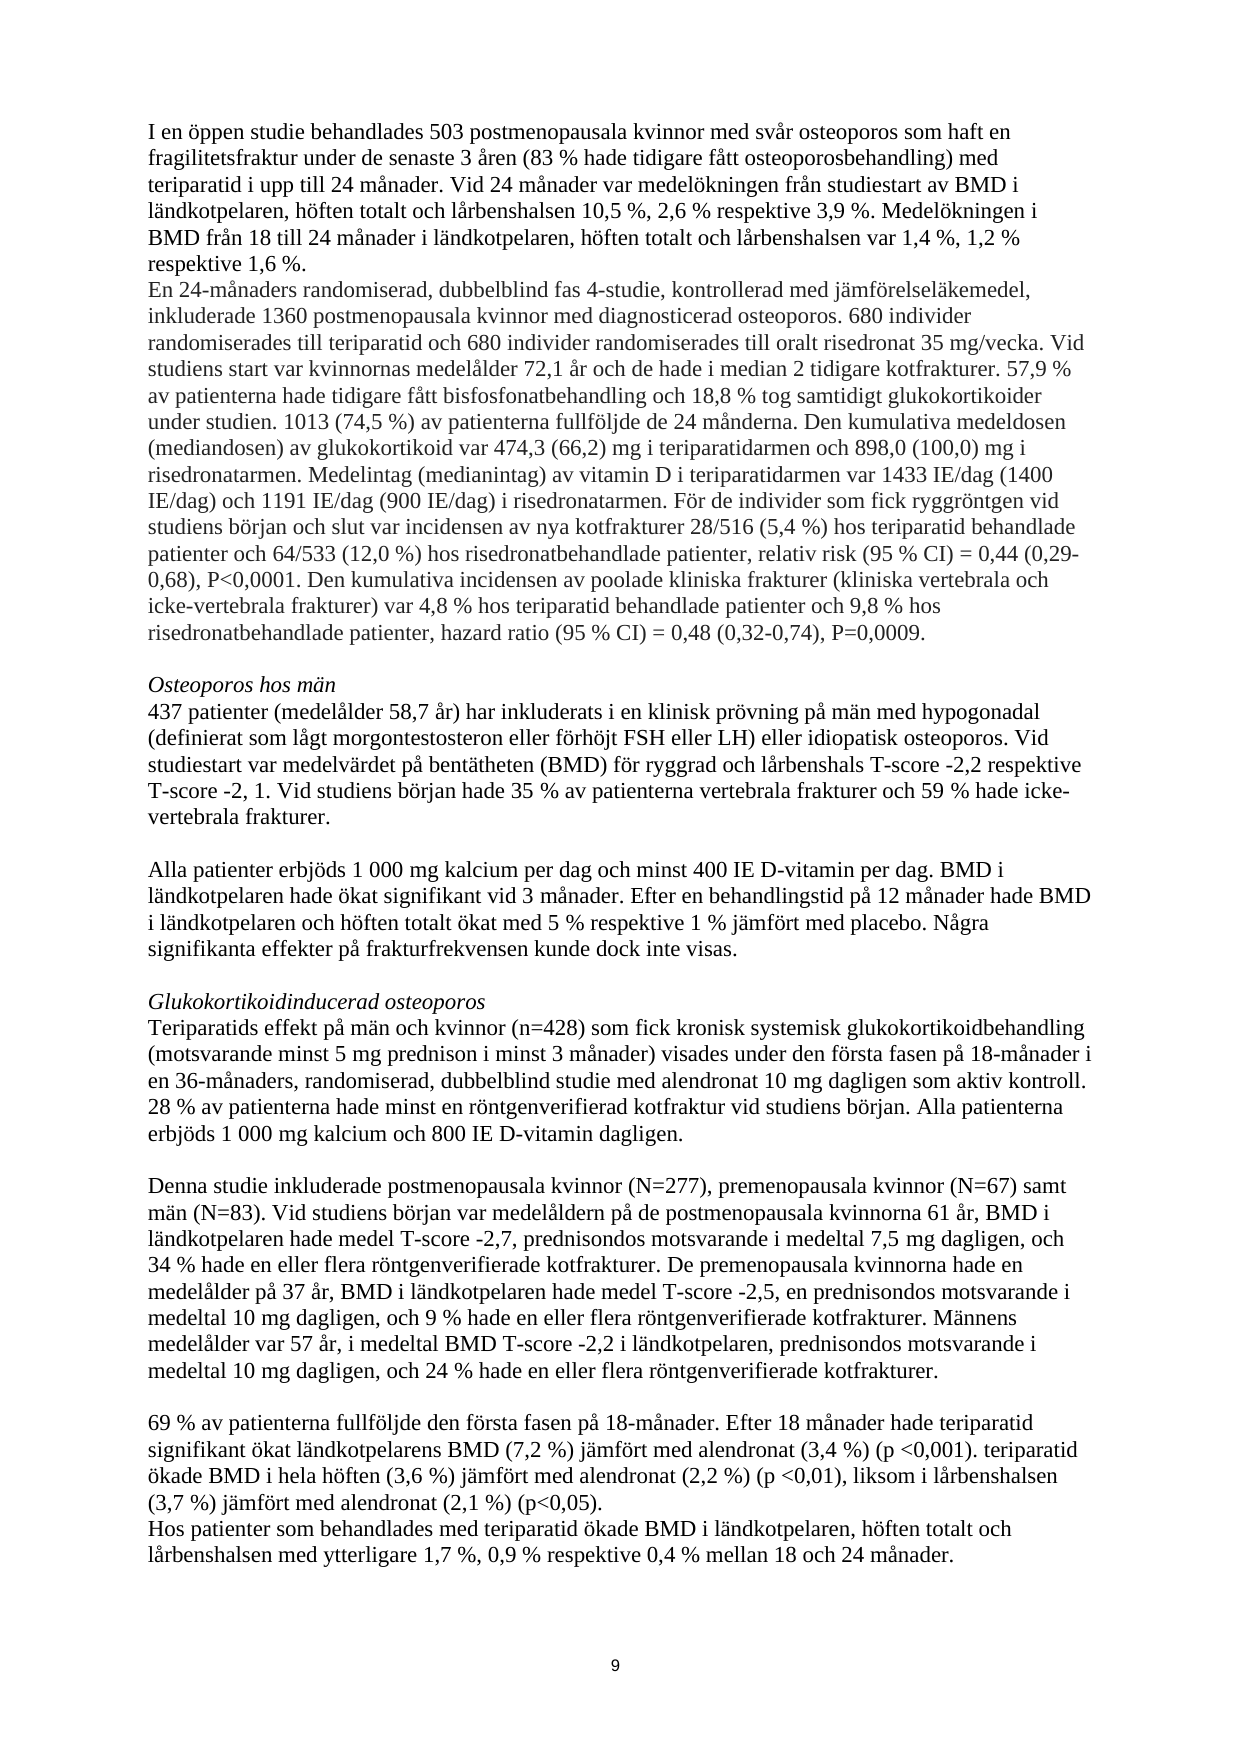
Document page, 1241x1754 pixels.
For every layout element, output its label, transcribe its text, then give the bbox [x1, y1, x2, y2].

text I en öppen studie behandlades 503 postmenopausala kvinnor med svår osteoporos som haft en fragilitetsfraktur under de senaste 3 åren (83 % hade tidigare fått osteoporosbehandling) med teriparatid i upp till 24 månader. Vid 24 månader var medelökningen från studiestart av BMD i ländkotpelaren, höften totalt och lårbenshalsen 10,5 %, 2,6 % respektive 3,9 %. Medelökningen i BMD från 18 till 24 månader i ländkotpelaren, höften totalt och lårbenshalsen var 1,4 %, 1,2 % respektive 1,6 %. [148, 118, 1092, 276]
text Alla patienter erbjöds 1 000 mg kalcium per dag och minst 400 IE D-vitamin per dag. BMD i ländkotpelaren hade ökat signifikant vid 3 månader. Efter en behandlingstid på 12 månader hade BMD i ländkotpelaren och höften totalt ökat med 5 % respektive 1 % jämfört med placebo. Några signifikanta effekter på frakturfrekvensen kunde dock inte visas. [148, 856, 1092, 961]
text Denna studie inkluderade postmenopausala kvinnor (N=277), premenopausala kvinnor (N=67) samt män (N=83). Vid studiens början var medelåldern på de postmenopausala kvinnorna 61 år, BMD i ländkotpelaren hade medel T-score -2,7, prednisondos motsvarande i medeltal 7,5 mg dagligen, och 34 % hade en eller flera röntgenverifierade kotfrakturer. De premenopausala kvinnorna hade en medelålder på 37 år, BMD i ländkotpelaren hade medel T-score -2,5, en prednisondos motsvarande i medeltal 10 mg dagligen, och 9 % hade en eller flera röntgenverifierade kotfrakturer. Männens medelålder var 57 år, i medeltal BMD T-score -2,2 i ländkotpelaren, prednisondos motsvarande i medeltal 10 mg dagligen, och 24 % hade en eller flera röntgenverifierade kotfrakturer. [148, 1172, 1092, 1383]
text Glukokortikoidinducerad osteoporos [148, 988, 1092, 1014]
text Hos patienter som behandlades med teriparatid ökade BMD i ländkotpelaren, höften totalt och lårbenshalsen med ytterligare 1,7 %, 0,9 % respektive 0,4 % mellan 18 och 24 månader. [148, 1515, 1092, 1568]
text 69 % av patienterna fullföljde den första fasen på 18-månader. Efter 18 månader hade teriparatid signifikant ökat ländkotpelarens BMD (7,2 %) jämfört med alendronat (3,4 %) (p <0,001). teriparatid ökade BMD i hela höften (3,6 %) jämfört med alendronat (2,2 %) (p <0,01), liksom i lårbenshalsen (3,7 %) jämfört med alendronat (2,1 %) (p<0,05). [148, 1409, 1092, 1515]
text Teriparatids effekt på män och kvinnor (n=428) som fick kronisk systemisk glukokortikoidbehandling (motsvarande minst 5 mg prednison i minst 3 månader) visades under den första fasen på 18-månader i en 36-månaders, randomiserad, dubbelblind studie med alendronat 10 mg dagligen som aktiv kontroll. 28 % av patienterna hade minst en röntgenverifierad kotfraktur vid studiens början. Alla patienterna erbjöds 1 000 mg kalcium och 800 IE D-vitamin dagligen. [148, 1014, 1092, 1146]
text En 24-månaders randomiserad, dubbelblind fas 4-studie, kontrollerad med jämförelseläkemedel, inkluderade 1360 postmenopausala kvinnor med diagnosticerad osteoporos. 680 individer randomiserades till teriparatid och 680 individer randomiserades till oralt risedronat 35 mg/vecka. Vid studiens start var kvinnornas medelålder 72,1 år och de hade i median 2 tidigare kotfrakturer. 57,9 % av patienterna hade tidigare fått bisfosfonatbehandling och 18,8 % tog samtidigt glukokortikoider under studien. 1013 (74,5 %) av patienterna fullföljde de 24 månderna. Den kumulativa medeldosen (mediandosen) av glukokortikoid var 474,3 (66,2) mg i teriparatidarmen och 898,0 (100,0) mg i risedronatarmen. Medelintag (medianintag) av vitamin D i teriparatidarmen var 1433 IE/dag (1400 IE/dag) och 1191 IE/dag (900 IE/dag) i risedronatarmen. För de individer som fick ryggröntgen vid studiens början och slut var incidensen av nya kotfrakturer 28/516 (5,4 %) hos teriparatid behandlade patienter och 64/533 (12,0 %) hos risedronatbehandlade patienter, relativ risk (95 % CI) = 0,44 (0,29-0,68), P<0,0001. Den kumulativa incidensen av poolade kliniska frakturer (kliniska vertebrala och icke-vertebrala frakturer) var 4,8 % hos teriparatid behandlade patienter och 9,8 % hos risedronatbehandlade patienter, hazard ratio (95 % CI) = 0,48 (0,32-0,74), P=0,0009. [148, 276, 1092, 645]
text Osteoporos hos män 437 patienter (medelålder 58,7 år) har inkluderats i en klinisk prövning på män med hypogonadal (definierat som lågt morgontestosteron eller förhöjt FSH eller LH) eller idiopatisk osteoporos. Vid studiestart var medelvärdet på bentätheten (BMD) för ryggrad och lårbenshals T-score -2,2 respektive T-score -2, 1. Vid studiens början hade 35 % av patienterna vertebrala frakturer och 59 % hade icke-vertebrala frakturer. [148, 672, 1092, 830]
